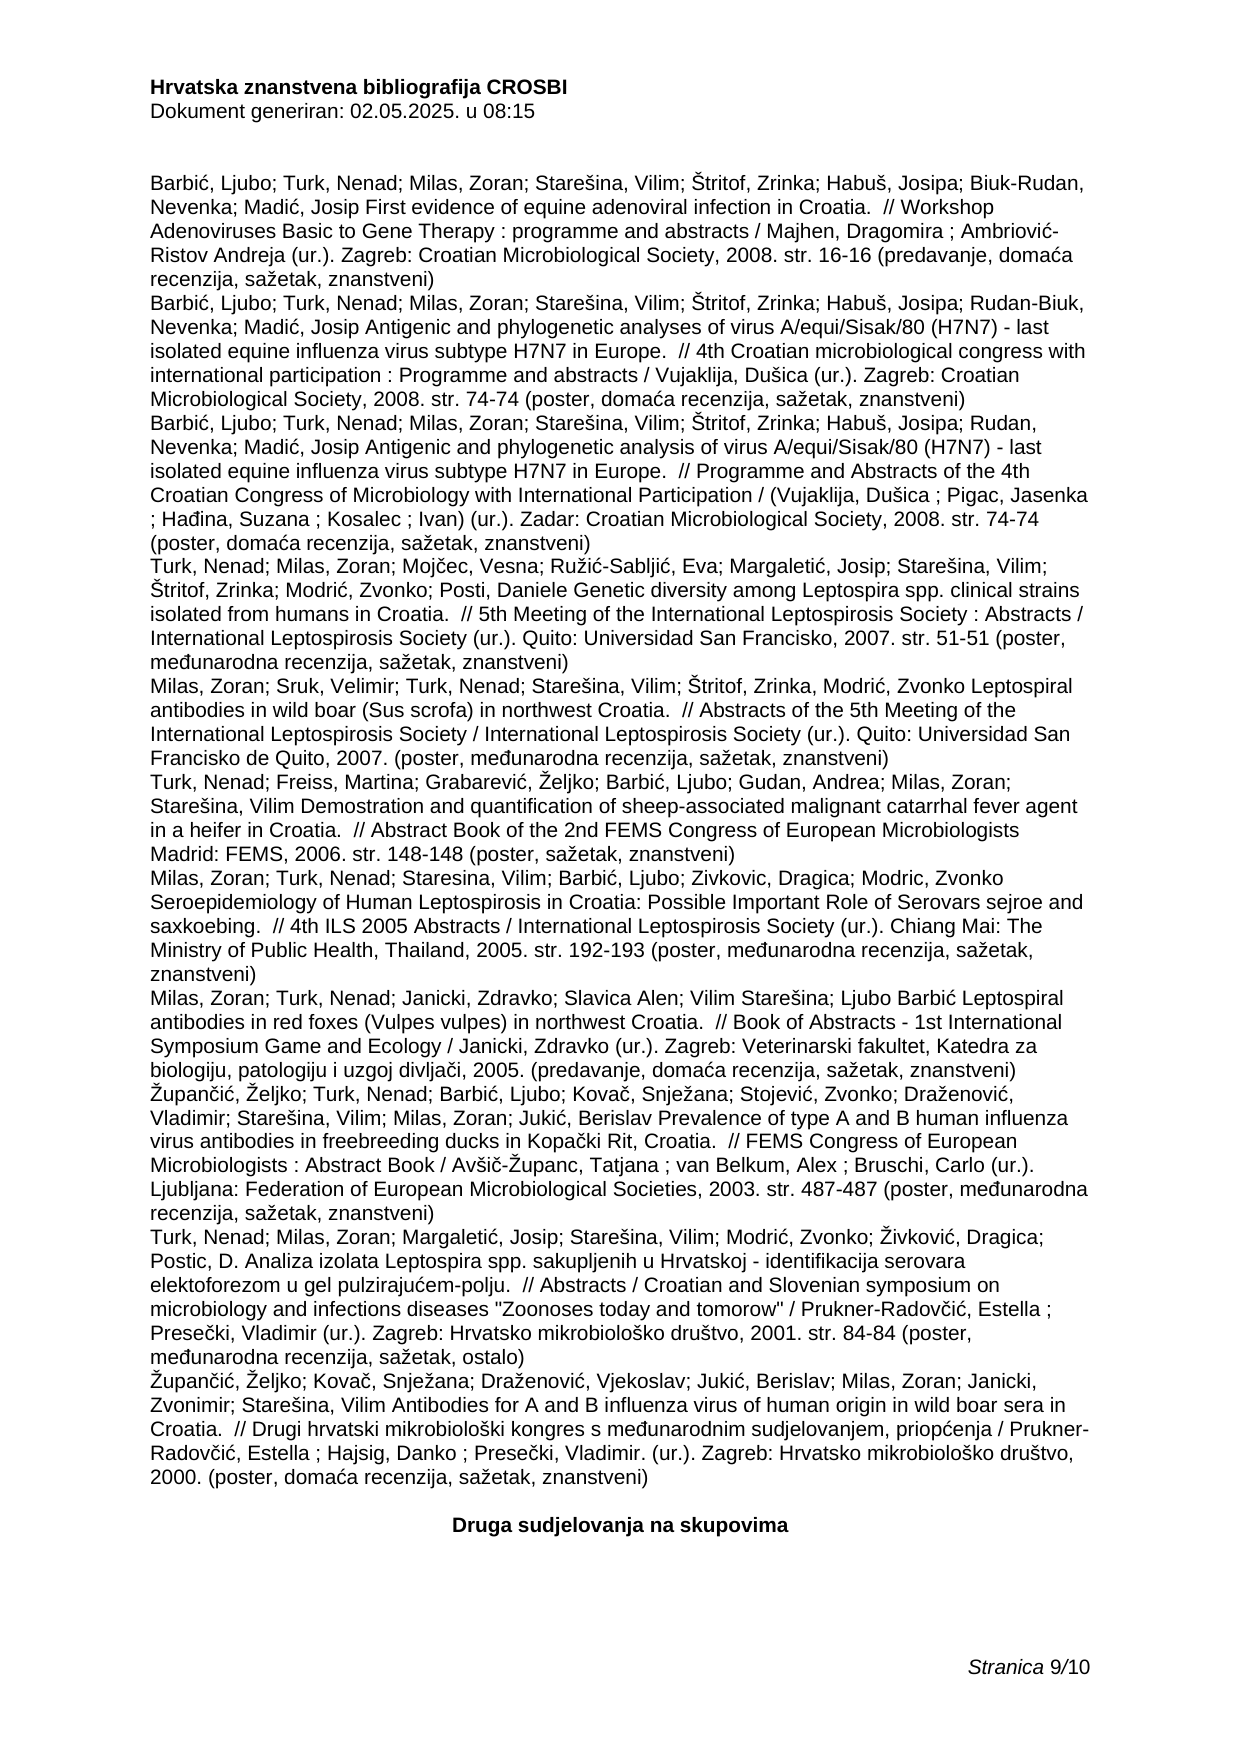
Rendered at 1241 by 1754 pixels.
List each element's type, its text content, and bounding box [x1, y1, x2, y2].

text Milas, Zoran; Turk, Nenad; Staresina, Vilim; Barbić, Ljubo; Zivkovic, Dragica; Modric, Zvonko [150, 866, 1090, 986]
text Župančić, Željko; Kovač, Snježana; Draženović, Vjekoslav; Jukić, Berislav; Milas, Zoran; Janicki, Zvonimir; Starešina, Vilim [150, 1369, 1090, 1489]
text Turk, Nenad; Milas, Zoran; Margaletić, Josip; Starešina, Vilim; Modrić, Zvonko; Živković, Dragica; Postic, D. [150, 1225, 1090, 1369]
text Milas, Zoran; Turk, Nenad; Janicki, Zdravko; Slavica Alen; Vilim Starešina; Ljubo Barbić [150, 986, 1090, 1081]
subtitle Druga sudjelovanja na skupovima [150, 1513, 1090, 1537]
text Župančić, Željko; Turk, Nenad; Barbić, Ljubo; Kovač, Snježana; Stojević, Zvonko; Draženović, Vladimir; Starešina, Vilim; Milas, Zoran; Jukić, Berislav [150, 1081, 1090, 1225]
text Milas, Zoran; Sruk, Velimir; Turk, Nenad; Starešina, Vilim; Štritof, Zrinka, Modrić, Zvonko [150, 674, 1090, 770]
text Barbić, Ljubo; Turk, Nenad; Milas, Zoran; Starešina, Vilim; Štritof, Zrinka; Habuš, Josipa; Rudan-Biuk, Nevenka; Madić, Josip [150, 291, 1090, 411]
text Barbić, Ljubo; Turk, Nenad; Milas, Zoran; Starešina, Vilim; Štritof, Zrinka; Habuš, Josipa; Biuk-Rudan, Nevenka; Madić, Josip [150, 171, 1090, 291]
text Barbić, Ljubo; Turk, Nenad; Milas, Zoran; Starešina, Vilim; Štritof, Zrinka; Habuš, Josipa; Rudan, Nevenka; Madić, Josip [150, 411, 1090, 554]
text Turk, Nenad; Milas, Zoran; Mojčec, Vesna; Ružić-Sabljić, Eva; Margaletić, Josip; Starešina, Vilim; Štritof, Zrinka; Modrić, Zvonko; Posti, Daniele [150, 554, 1090, 674]
text Turk, Nenad; Freiss, Martina; Grabarević, Željko; Barbić, Ljubo; Gudan, Andrea; Milas, Zoran; Starešina, Vilim [150, 770, 1090, 866]
